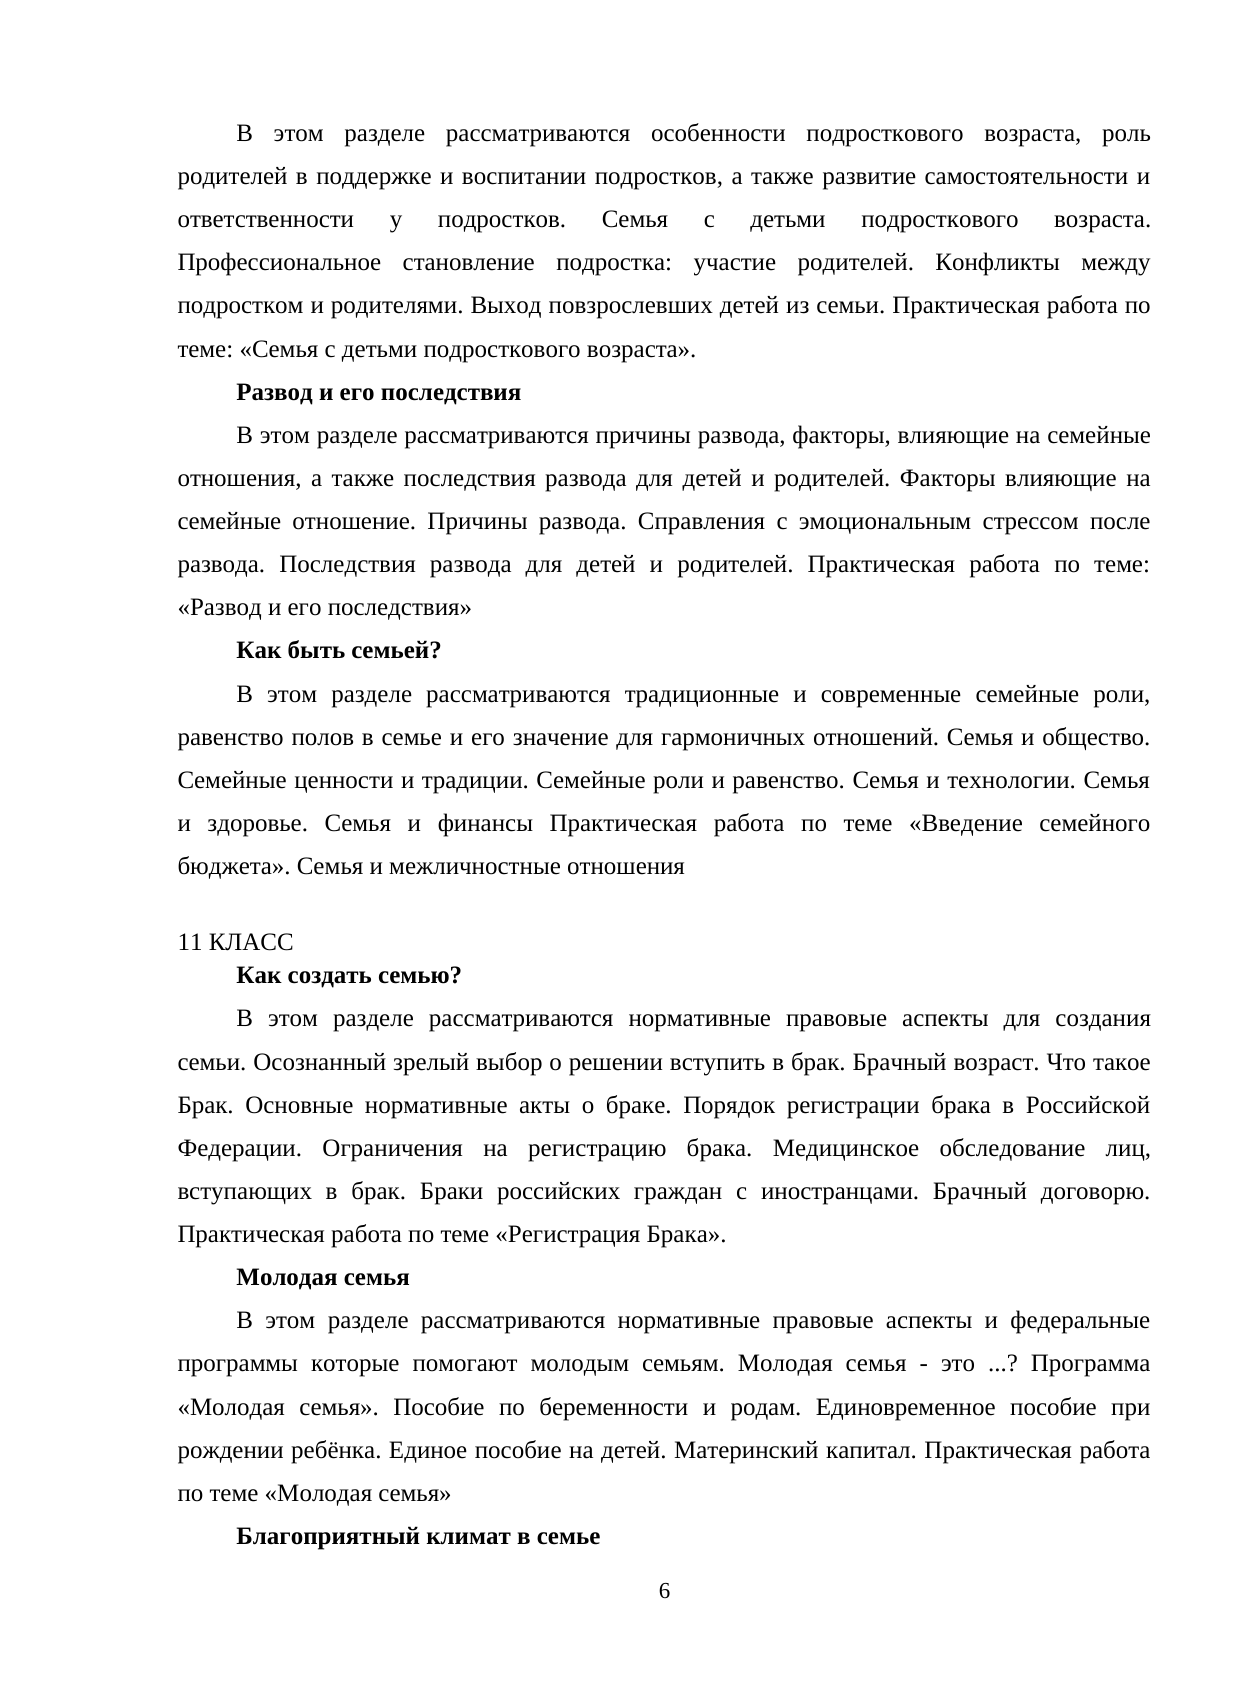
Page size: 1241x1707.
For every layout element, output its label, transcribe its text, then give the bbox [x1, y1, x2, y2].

text В этом разделе рассматриваются нормативные правовые аспекты и федеральные программы которые помогают молодым семьям. Молодая семья - это ...? Программа «Молодая семья». Пособие по беременности и родам. Единовременное пособие при рождении ребёнка. Единое пособие на детей. Материнский капитал. Практическая работа по теме «Молодая семья» [177, 1305, 1152, 1507]
text Благоприятный климат в семье [177, 1521, 1152, 1550]
text Развод и его последствия [177, 377, 1152, 406]
text Как создать семью? [177, 960, 1152, 989]
text В этом разделе рассматриваются традиционные и современные семейные роли, равенство полов в семье и его значение для гармоничных отношений. Семья и общество. Семейные ценности и традиции. Семейные роли и равенство. Семья и технологии. Семья и здоровье. Семья и финансы Практическая работа по теме «Введение семейного бюджета». Семья и межличностные отношения [177, 679, 1152, 880]
text Молодая семья [177, 1262, 1152, 1291]
text В этом разделе рассматриваются причины развода, факторы, влияющие на семейные отношения, а также последствия развода для детей и родителей. Факторы влияющие на семейные отношение. Причины развода. Справления с эмоциональным стрессом после развода. Последствия развода для детей и родителей. Практическая работа по теме: «Развод и его последствия» [177, 420, 1152, 621]
text 11 КЛАСС [177, 927, 1152, 956]
text Как быть семьей? [177, 636, 1152, 664]
text В этом разделе рассматриваются нормативные правовые аспекты для создания семьи. Осознанный зрелый выбор о решении вступить в брак. Брачный возраст. Что такое Брак. Основные нормативные акты о браке. Порядок регистрации брака в Российской Федерации. Ограничения на регистрацию брака. Медицинское обследование лиц, вступающих в брак. Браки российских граждан с иностранцами. Брачный договорю. Практическая работа по теме «Регистрация Брака». [177, 1003, 1152, 1248]
text В этом разделе рассматриваются особенности подросткового возраста, роль родителей в поддержке и воспитании подростков, а также развитие самостоятельности и ответственности у подростков. Семья с детьми подросткового возраста. Профессиональное становление подростка: участие родителей. Конфликты между подростком и родителями. Выход повзрослевших детей из семьи. Практическая работа по теме: «Семья с детьми подросткового возраста». [177, 118, 1152, 362]
